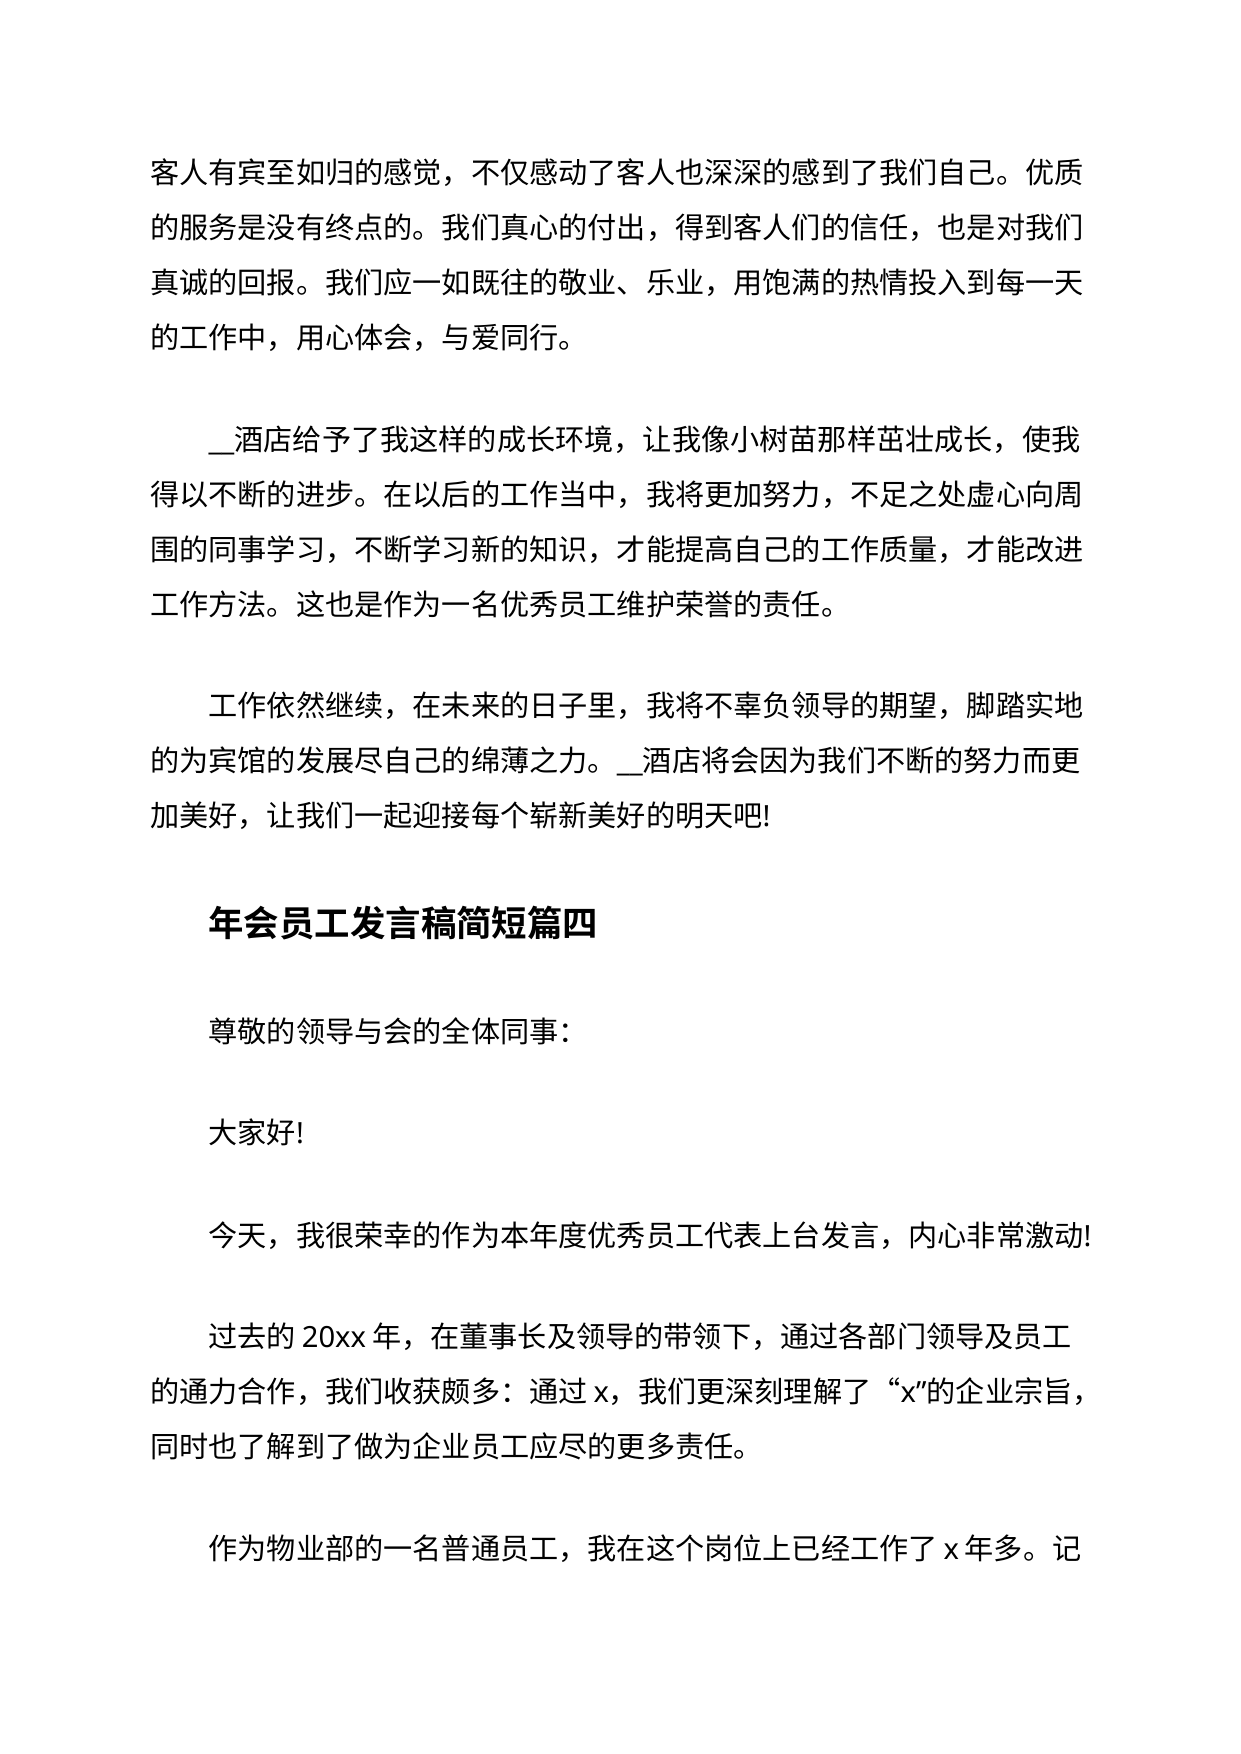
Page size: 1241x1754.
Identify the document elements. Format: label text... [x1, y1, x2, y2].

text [150, 1526, 1090, 1568]
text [150, 150, 1090, 357]
text 工作依然继续，在未来的日子里，我将不辜负领导的期望，脚踏实地的为宾馆的发展尽自己的绵薄之力。__酒店将会因为我们不断的努力而更加美好，让我们一起迎接每个崭新美好的明天吧! [150, 683, 1090, 835]
text 年会员工发言稿简短篇四 [150, 895, 1090, 946]
text 大家好! [150, 1110, 1090, 1152]
text 过去的20xx年，在董事长及领导的带领下，通过各部门领导及员工的通力合作，我们收获颇多：通过x，我们更深刻理解了“x”的企业宗旨，同时也了解到了做为企业员工应尽的更多责任。 [150, 1314, 1090, 1466]
text __酒店给予了我这样的成长环境，让我像小树苗那样茁壮成长，使我得以不断的进步。在以后的工作当中，我将更加努力，不足之处虚心向周围的同事学习，不断学习新的知识，才能提高自己的工作质量，才能改进工作方法。这也是作为一名优秀员工维护荣誉的责任。 [150, 416, 1090, 623]
text 尊敬的领导与会的全体同事： [150, 1008, 1090, 1051]
text 今天，我很荣幸的作为本年度优秀员工代表上台发言，内心非常激动! [150, 1212, 1090, 1254]
